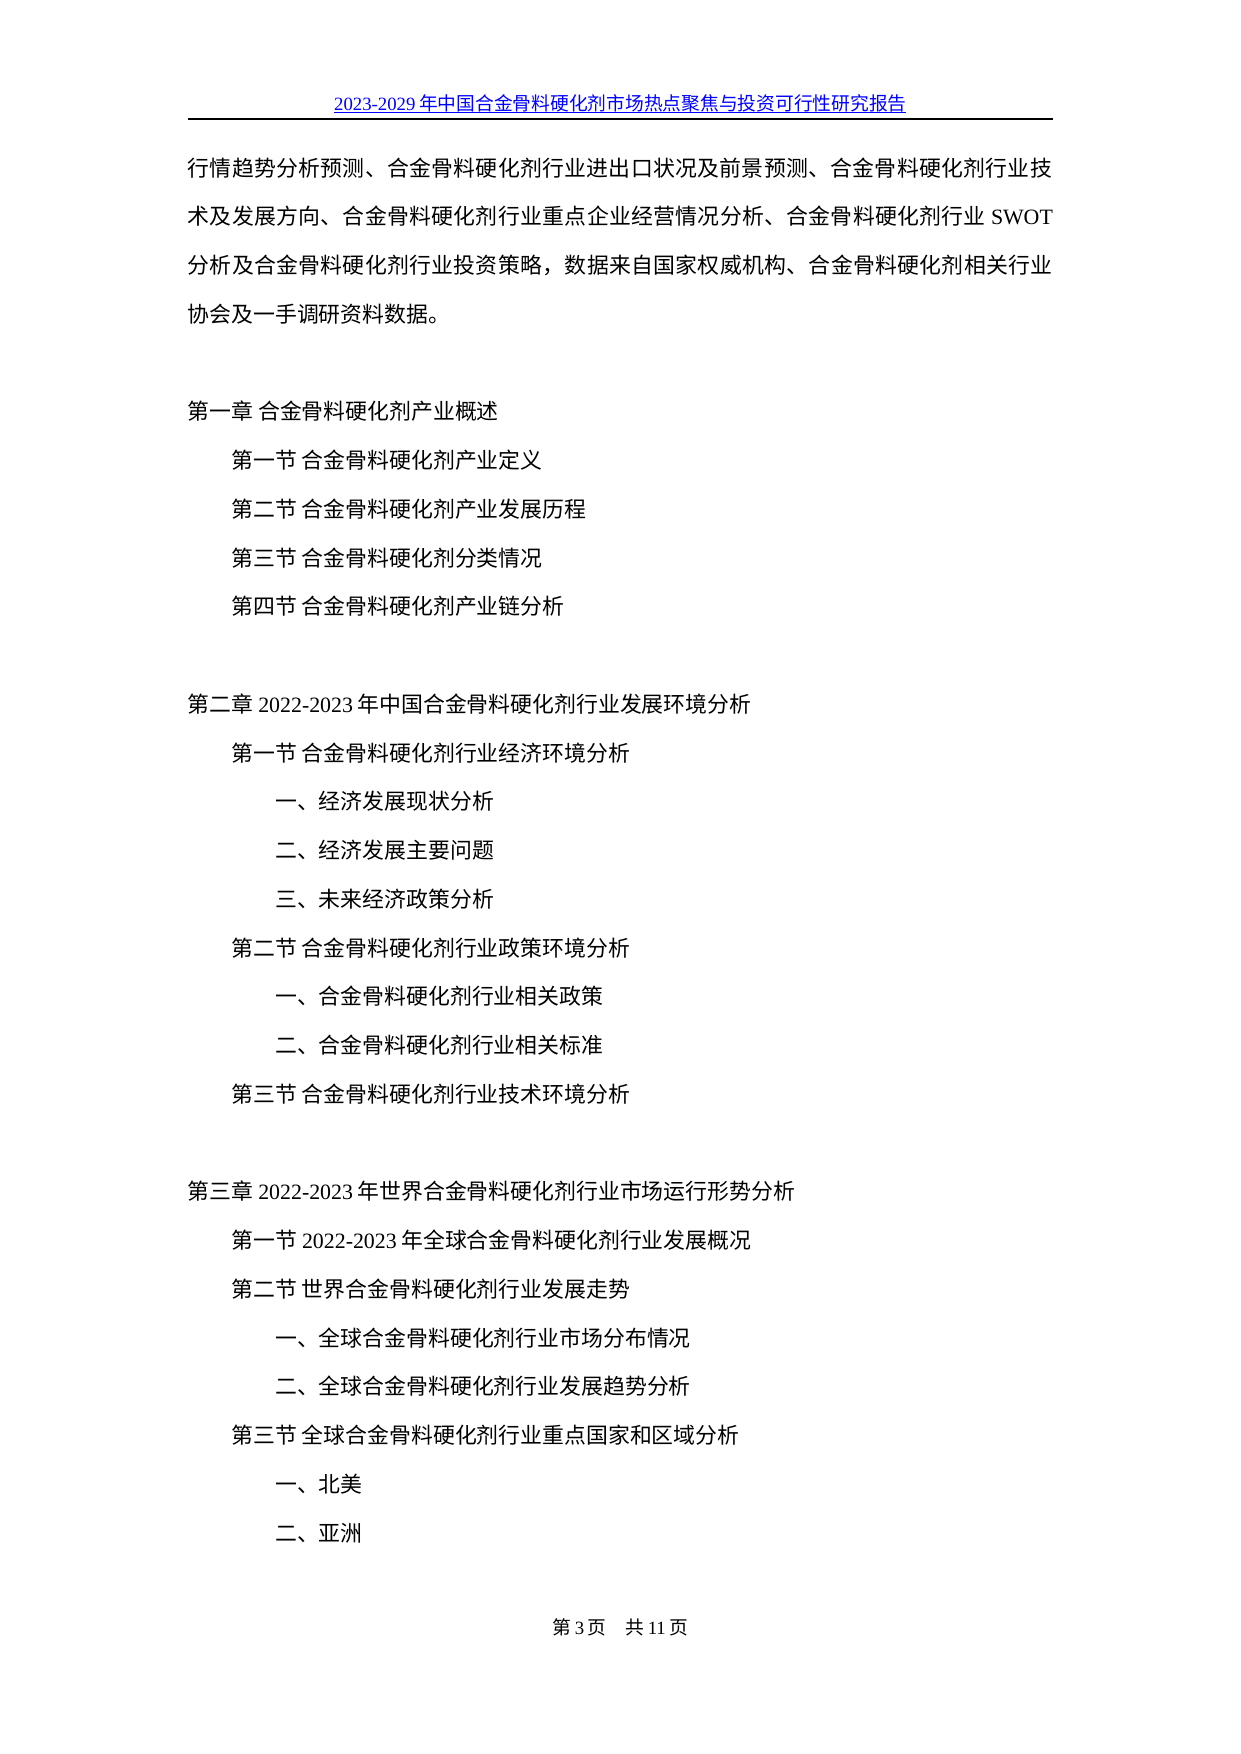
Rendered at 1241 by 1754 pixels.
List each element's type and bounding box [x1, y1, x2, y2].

text [187, 150, 1053, 1548]
